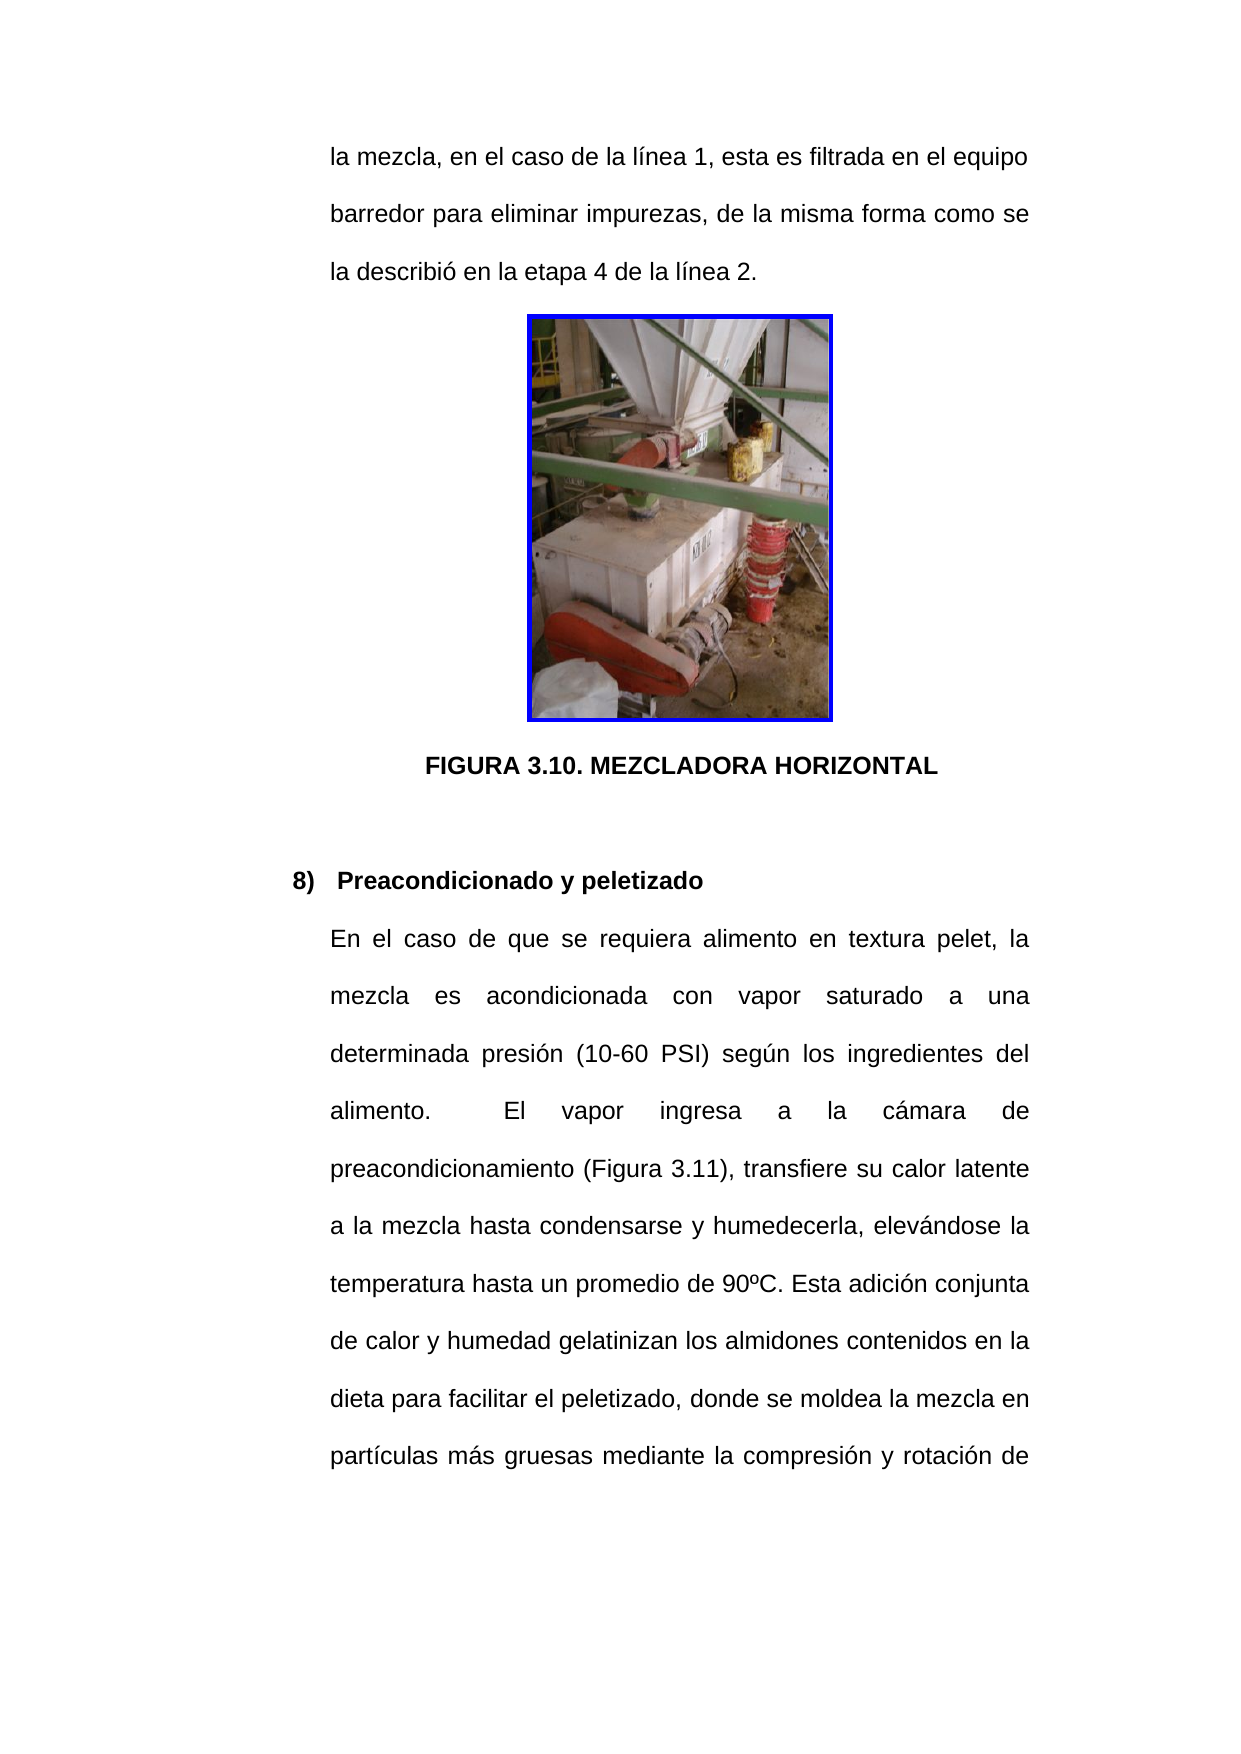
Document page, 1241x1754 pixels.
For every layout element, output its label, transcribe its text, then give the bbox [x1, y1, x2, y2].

picture [532, 319, 829, 718]
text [330, 923, 1031, 1470]
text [330, 142, 1031, 286]
list Preacondicionado y peletizado [292, 866, 1031, 895]
text FIGURA 3.10. MEZCLADORA HORIZONTAL [330, 751, 1033, 780]
